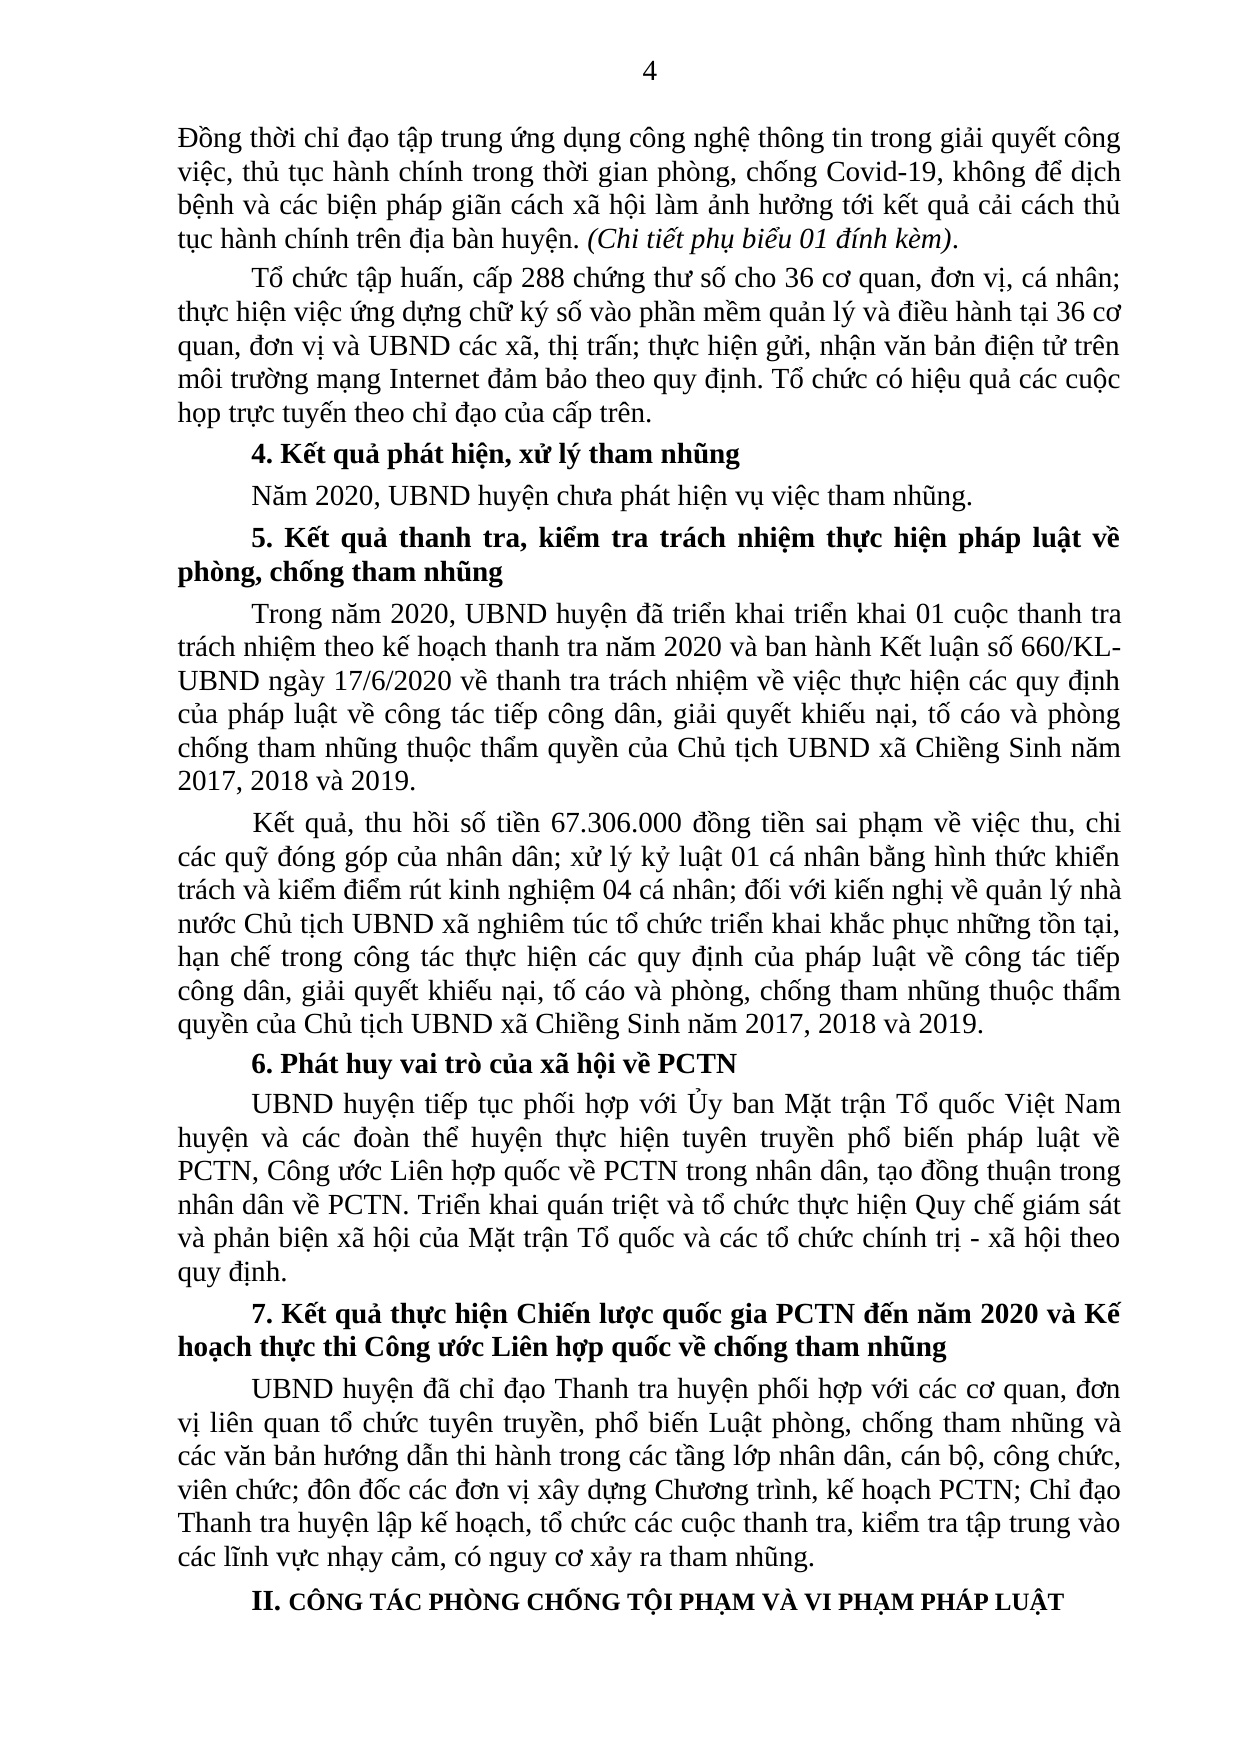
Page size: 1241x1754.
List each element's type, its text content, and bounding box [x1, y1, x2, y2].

text Trong năm 2020, UBND huyện đã triển khai triển khai 01 cuộc thanh tra trách nhiệm theo kế hoạch thanh tra năm 2020 và ban hành Kết luận số 660/KL-UBND ngày 17/6/2020 về thanh tra trách nhiệm về việc thực hiện các quy định của pháp luật về công tác tiếp công dân, giải quyết khiếu nại, tố cáo và phòng chống tham nhũng thuộc thẩm quyền của Chủ tịch UBND xã Chiềng Sinh năm 2017, 2018 và 2019. [177, 596, 1122, 797]
text Năm 2020, UBND huyện chưa phát hiện vụ việc tham nhũng. [177, 478, 1122, 512]
text 7. Kết quả thực hiện Chiến lược quốc gia PCTN đến năm 2020 và Kế hoạch thực thi Công ước Liên hợp quốc về chống tham nhũng [177, 1296, 1122, 1363]
text UBND huyện tiếp tục phối hợp với Ủy ban Mặt trận Tổ quốc Việt Nam huyện và các đoàn thể huyện thực hiện tuyên truyền phổ biến pháp luật về PCTN, Công ước Liên hợp quốc về PCTN trong nhân dân, tạo đồng thuận trong nhân dân về PCTN. Triển khai quán triệt và tổ chức thực hiện Quy chế giám sát và phản biện xã hội của Mặt trận Tổ quốc và các tổ chức chính trị - xã hội theo quy định. [177, 1086, 1122, 1287]
text 6. Phát huy vai trò của xã hội về PCTN [177, 1046, 1122, 1080]
text Kết quả, thu hồi số tiền 67.306.000 đồng tiền sai phạm về việc thu, chi các quỹ đóng góp của nhân dân; xử lý kỷ luật 01 cá nhân bằng hình thức khiển trách và kiểm điểm rút kinh nghiệm 04 cá nhân; đối với kiến nghị về quản lý nhà nước Chủ tịch UBND xã nghiêm túc tổ chức triển khai khắc phục những tồn tại, hạn chế trong công tác thực hiện các quy định của pháp luật về công tác tiếp công dân, giải quyết khiếu nại, tố cáo và phòng, chống tham nhũng thuộc thẩm quyền của Chủ tịch UBND xã Chiềng Sinh năm 2017, 2018 và 2019. [177, 805, 1122, 1040]
text UBND huyện đã chỉ đạo Thanh tra huyện phối hợp với các cơ quan, đơn vị liên quan tổ chức tuyên truyền, phổ biến Luật phòng, chống tham nhũng và các văn bản hướng dẫn thi hành trong các tầng lớp nhân dân, cán bộ, công chức, viên chức; đôn đốc các đơn vị xây dựng Chương trình, kế hoạch PCTN; Chỉ đạo Thanh tra huyện lập kế hoạch, tổ chức các cuộc thanh tra, kiểm tra tập trung vào các lĩnh vực nhạy cảm, có nguy cơ xảy ra tham nhũng. [177, 1371, 1122, 1572]
text 5. Kết quả thanh tra, kiểm tra trách nhiệm thực hiện pháp luật về phòng, chống tham nhũng [177, 520, 1122, 587]
text 4. Kết quả phát hiện, xử lý tham nhũng [177, 437, 1122, 470]
text Tổ chức tập huấn, cấp 288 chứng thư số cho 36 cơ quan, đơn vị, cá nhân; thực hiện việc ứng dựng chữ ký số vào phần mềm quản lý và điều hành tại 36 cơ quan, đơn vị và UBND các xã, thị trấn; thực hiện gửi, nhận văn bản điện tử trên môi trường mạng Internet đảm bảo theo quy định. Tổ chức có hiệu quả các cuộc họp trực tuyến theo chỉ đạo của cấp trên. [177, 261, 1122, 428]
text II. CÔNG TÁC PHÒNG CHỐNG TỘI PHẠM VÀ VI PHẠM PHÁP LUẬT [177, 1581, 1122, 1616]
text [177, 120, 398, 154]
